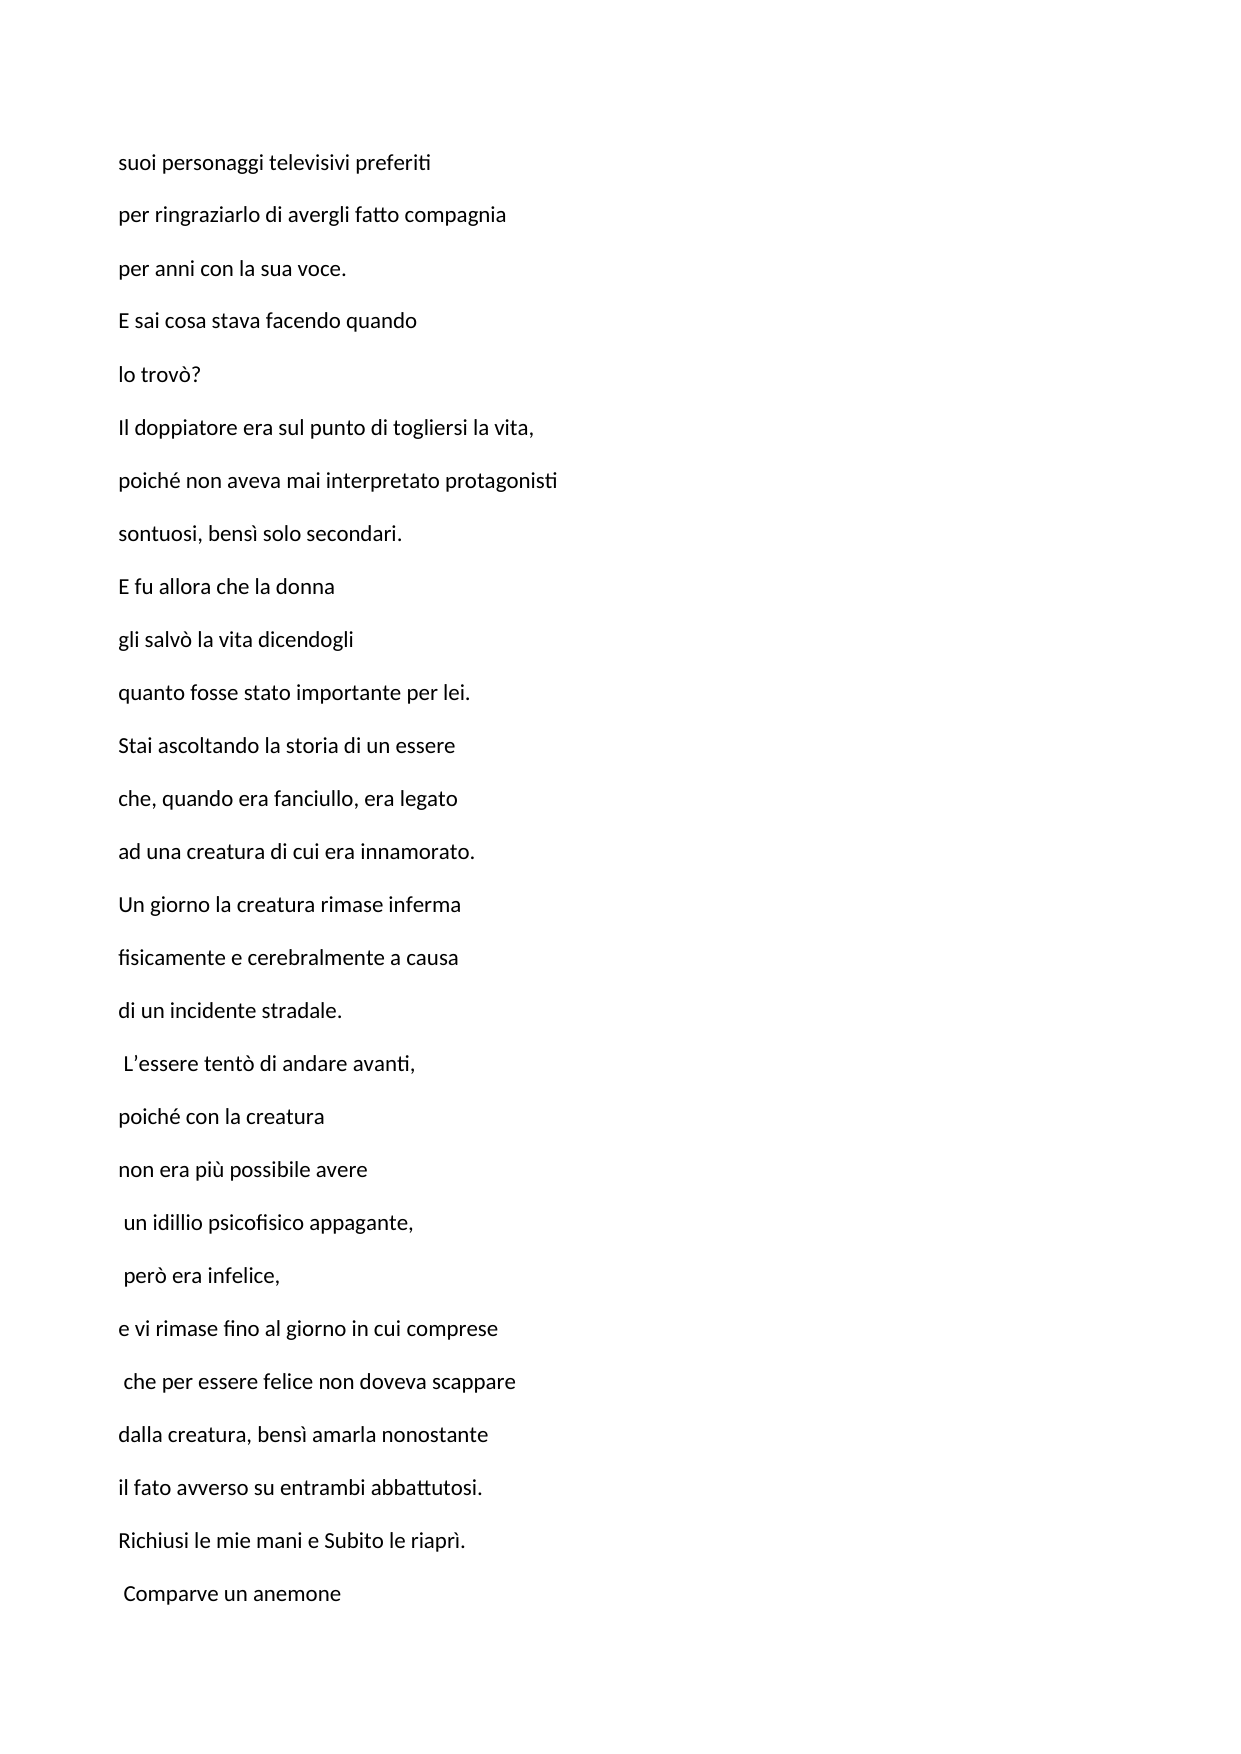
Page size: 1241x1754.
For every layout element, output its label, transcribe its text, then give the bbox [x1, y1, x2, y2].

text per anni con la sua voce. [118, 254, 1122, 282]
text ad una creatura di cui era innamorato. [118, 837, 1122, 865]
text E fu allora che la donna [118, 572, 1122, 600]
text però era infelice, [118, 1261, 1122, 1289]
text gli salvò la vita dicendogli [118, 625, 1122, 653]
text che per essere felice non doveva scappare [118, 1367, 1122, 1395]
text per ringraziarlo di avergli fatto compagnia [118, 201, 1122, 229]
text poiché non aveva mai interpretato protagonisti [118, 466, 1122, 494]
text poiché con la creatura [118, 1102, 1122, 1130]
text fisicamente e cerebralmente a causa [118, 943, 1122, 971]
text L’essere tentò di andare avanti, [118, 1049, 1122, 1077]
text e vi rimase fino al giorno in cui comprese [118, 1314, 1122, 1342]
text Richiusi le mie mani e Subito le riaprì. [118, 1526, 1122, 1554]
text Il doppiatore era sul punto di togliersi la vita, [118, 413, 1122, 441]
text suoi personaggi televisivi preferiti [118, 148, 1122, 176]
text lo trovò? [118, 360, 1122, 388]
text Comparve un anemone [118, 1579, 1122, 1607]
text sontuosi, bensì solo secondari. [118, 519, 1122, 547]
text E sai cosa stava facendo quando [118, 307, 1122, 335]
text di un incidente stradale. [118, 996, 1122, 1024]
text Stai ascoltando la storia di un essere [118, 731, 1122, 759]
text un idillio psicofisico appagante, [118, 1208, 1122, 1236]
text Un giorno la creatura rimase inferma [118, 890, 1122, 918]
text non era più possibile avere [118, 1155, 1122, 1183]
text il fato avverso su entrambi abbattutosi. [118, 1473, 1122, 1501]
text quanto fosse stato importante per lei. [118, 678, 1122, 706]
text che, quando era fanciullo, era legato [118, 784, 1122, 812]
text dalla creatura, bensì amarla nonostante [118, 1420, 1122, 1448]
